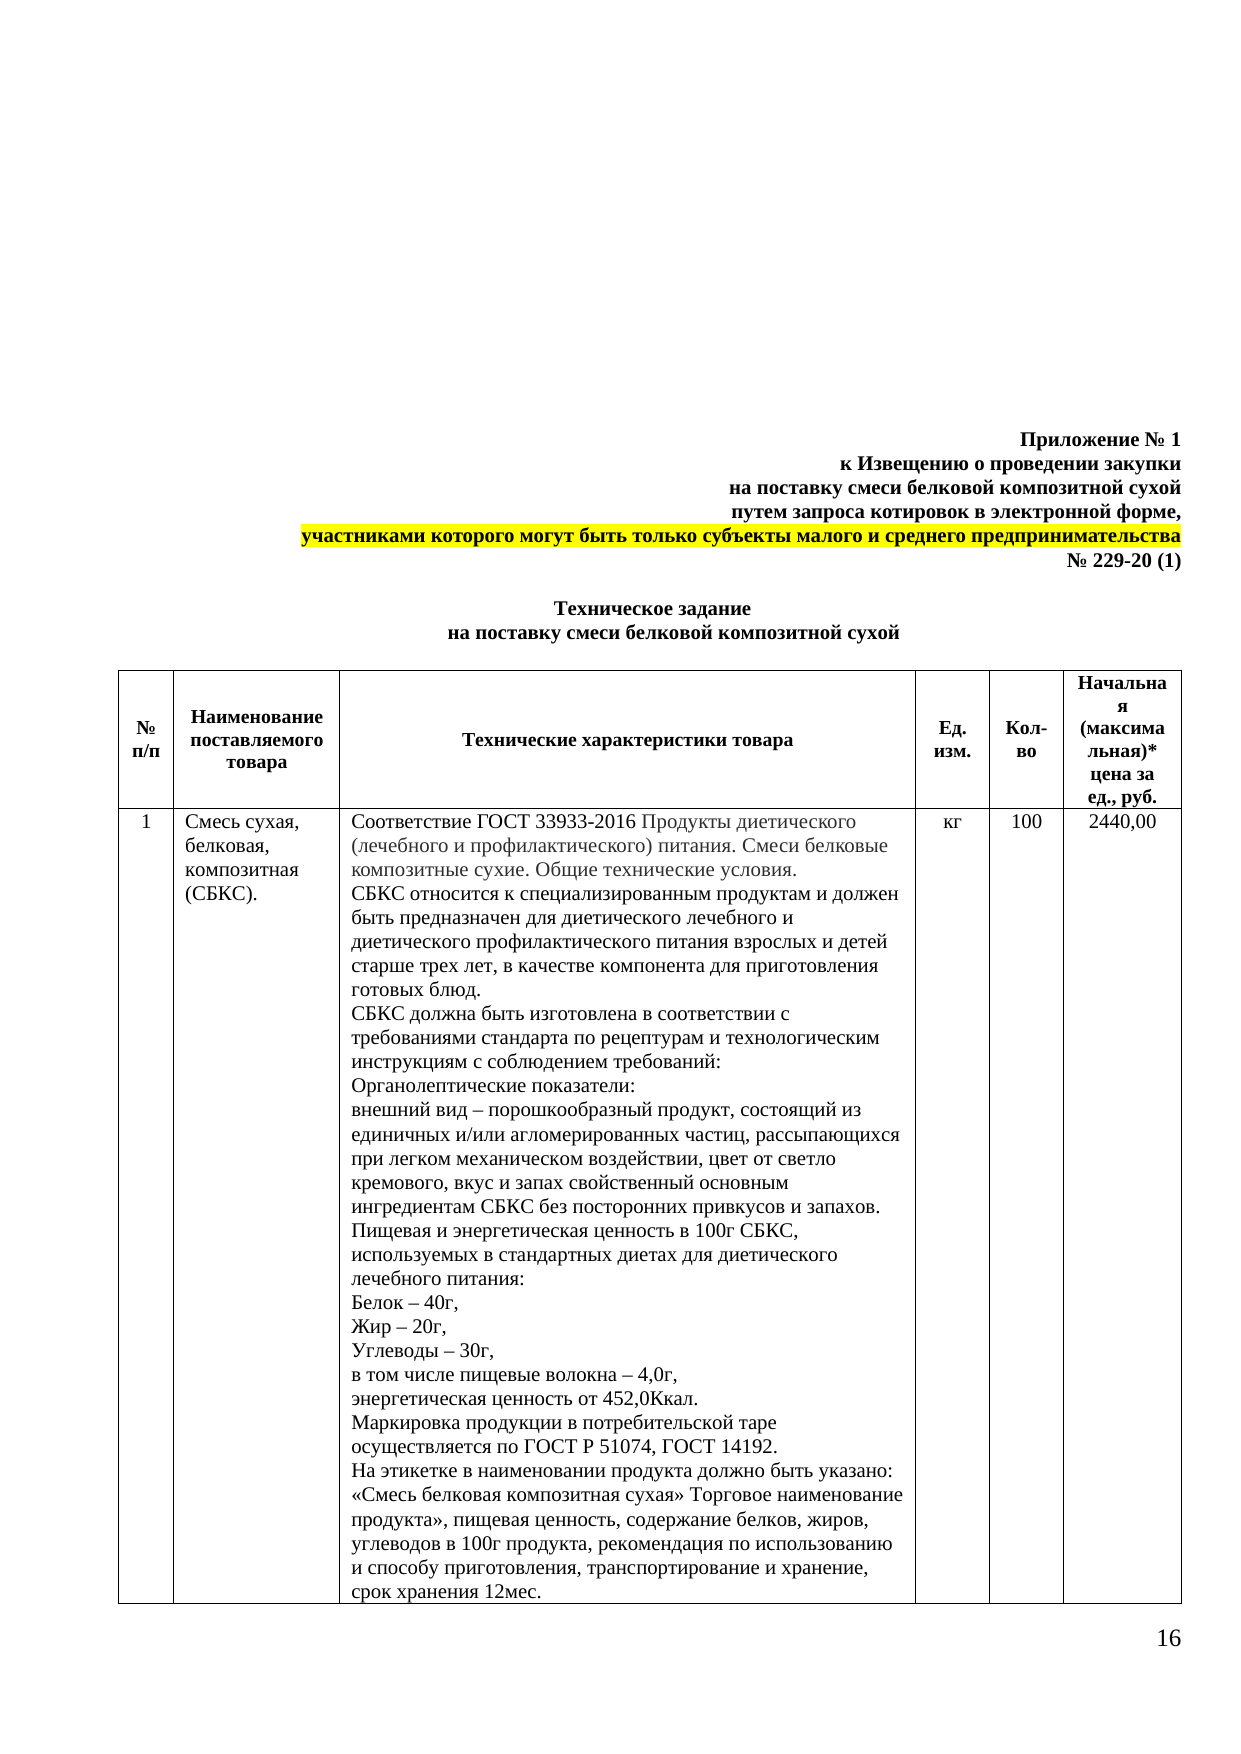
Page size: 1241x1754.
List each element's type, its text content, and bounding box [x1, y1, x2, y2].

text Приложение № 1 [118, 427, 1181, 451]
table_cell кг [916, 809, 989, 1603]
text № 229-20 (1) [118, 547, 1181, 572]
table_cell 1 [119, 809, 173, 1603]
table_header Начальная (максимальная)* цена за ед., руб. [1064, 671, 1181, 808]
text на поставку смеси белковой композитной сухой [118, 475, 1181, 499]
table_header № п/п [119, 671, 173, 808]
table_header Ед. изм. [916, 671, 989, 808]
table_cell 100 [990, 809, 1063, 1603]
text Техническое задание [118, 596, 1181, 620]
table_header Технические характеристики товара [340, 671, 915, 808]
text участниками которого могут быть только субъекты малого и среднего предпринимательства [118, 523, 1181, 547]
table_header Наименование поставляемого товара [174, 671, 339, 808]
table_cell 2440,00 [1064, 809, 1181, 1603]
table_header Кол-во [990, 671, 1063, 808]
text путем запроса котировок в электронной форме, [118, 499, 1181, 523]
text на поставку смеси белковой композитной сухой [126, 620, 1181, 644]
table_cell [174, 809, 339, 1603]
text к Извещению о проведении закупки [118, 451, 1181, 475]
